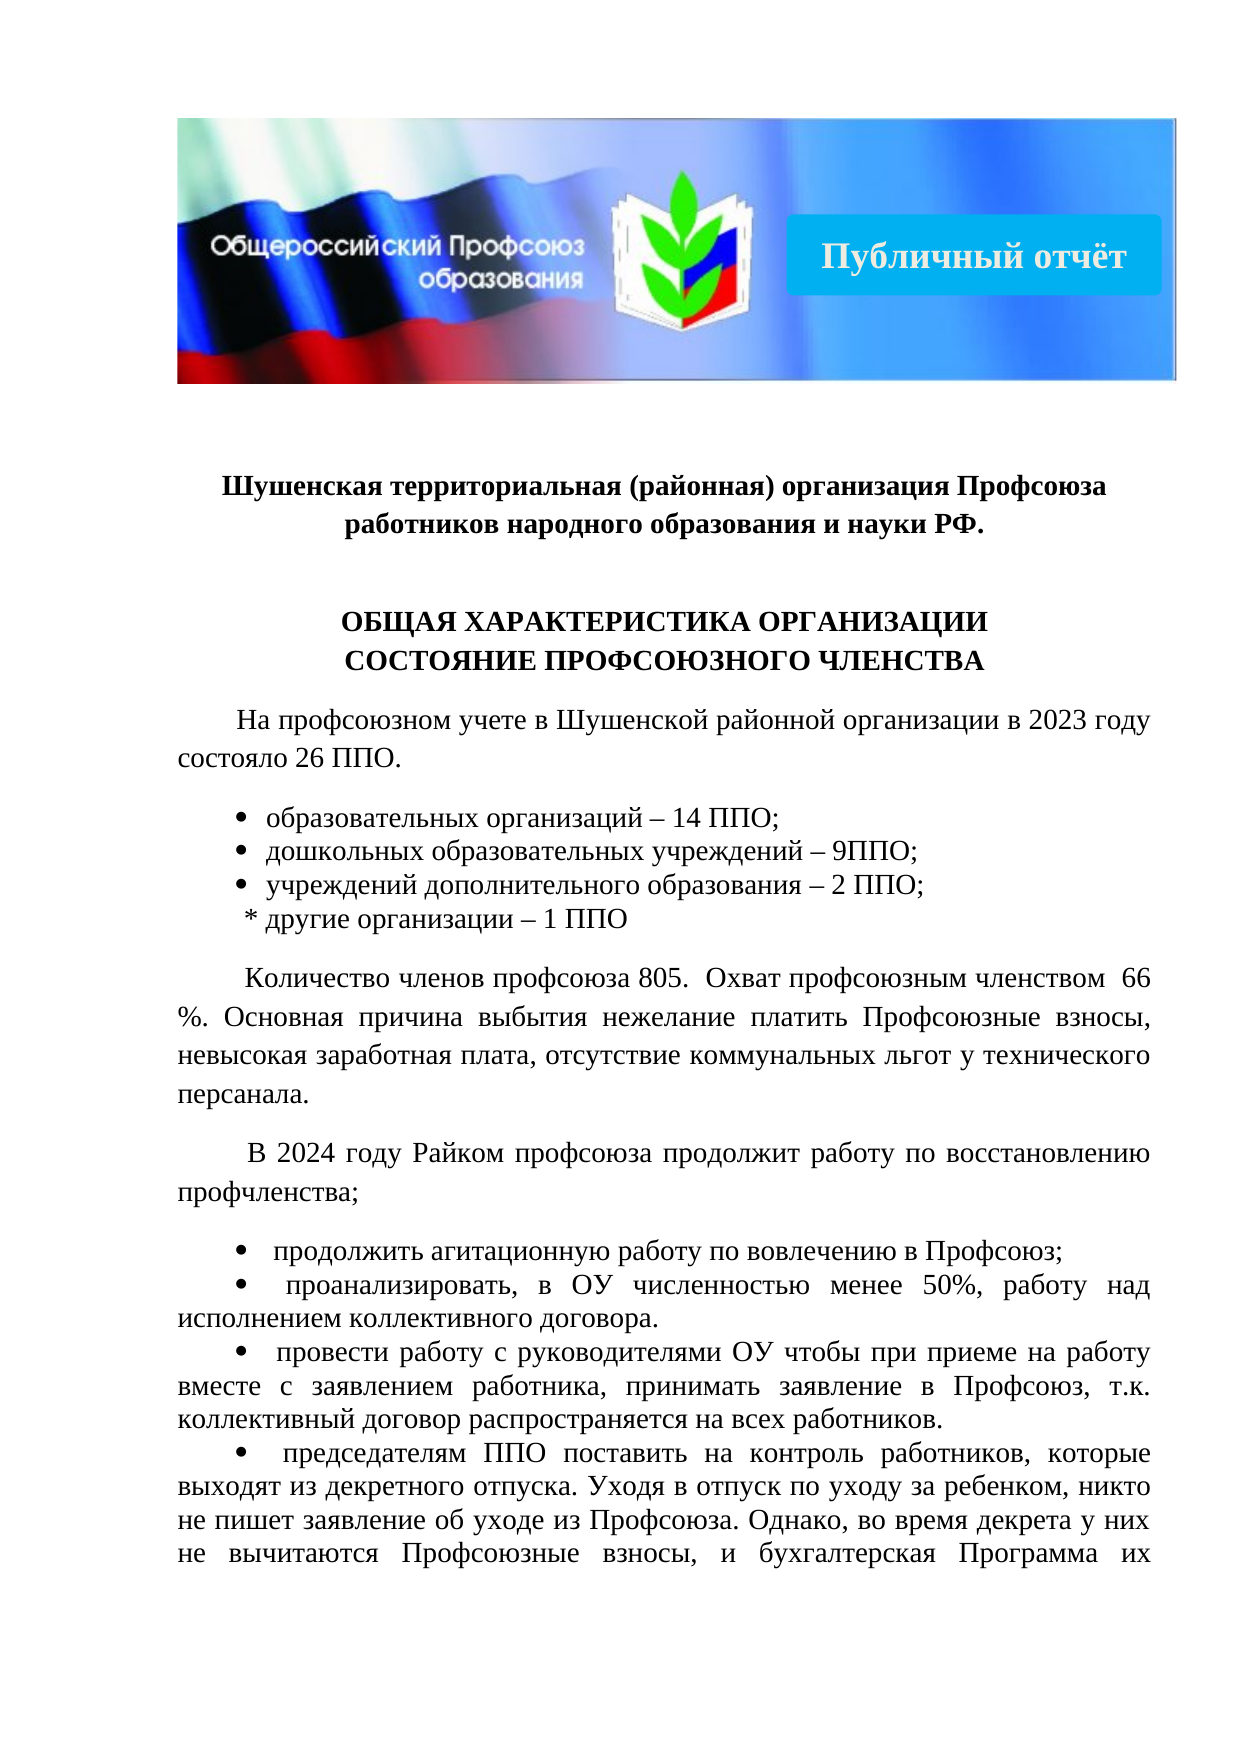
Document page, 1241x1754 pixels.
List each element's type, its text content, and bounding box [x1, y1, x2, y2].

list проанализировать, в ОУ численностью менее 50%, работу над исполнением коллективного договора. [177, 1267, 1152, 1334]
list дошкольных образовательных учреждений – 9ППО; [236, 833, 1152, 867]
text СОСТОЯНИЕ ПРОФСОЮЗНОГО ЧЛЕНСТВА [177, 643, 1152, 676]
list провести работу с руководителями ОУ чтобы при приеме на работу вместе с заявлением работника, принимать заявление в Профсоюз, т.к. коллективный договор распространяется на всех работников. [177, 1334, 1152, 1435]
list продолжить агитационную работу по вовлечению в Профсоюз; [177, 1233, 1152, 1267]
list учреждений дополнительного образования – 2 ППО; [236, 867, 1152, 901]
text В 2024 году Райком профсоюза продолжит работу по восстановлению профчленства; [177, 1135, 1152, 1207]
text * другие организации – 1 ППО [177, 901, 1152, 934]
text Количество членов профсоюза 805. Охват профсоюзным членством 66 %. Основная причина выбытия нежелание платить Профсоюзные взносы, невысокая заработная плата, отсутствие коммунальных льгот у технического персанала. [177, 960, 1152, 1109]
list образовательных организаций – 14 ППО; [236, 800, 1152, 833]
text ОБЩАЯ ХАРАКТЕРИСТИКА ОРГАНИЗАЦИИ [177, 604, 1152, 638]
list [177, 1435, 1152, 1569]
text На профсоюзном учете в Шушенской районной организации в 2023 году состояло 26 ППО. [177, 702, 1152, 774]
text Шушенская территориальная (районная) организация Профсоюза работников народного образования и науки РФ. [177, 468, 1152, 540]
picture [177, 118, 1177, 384]
